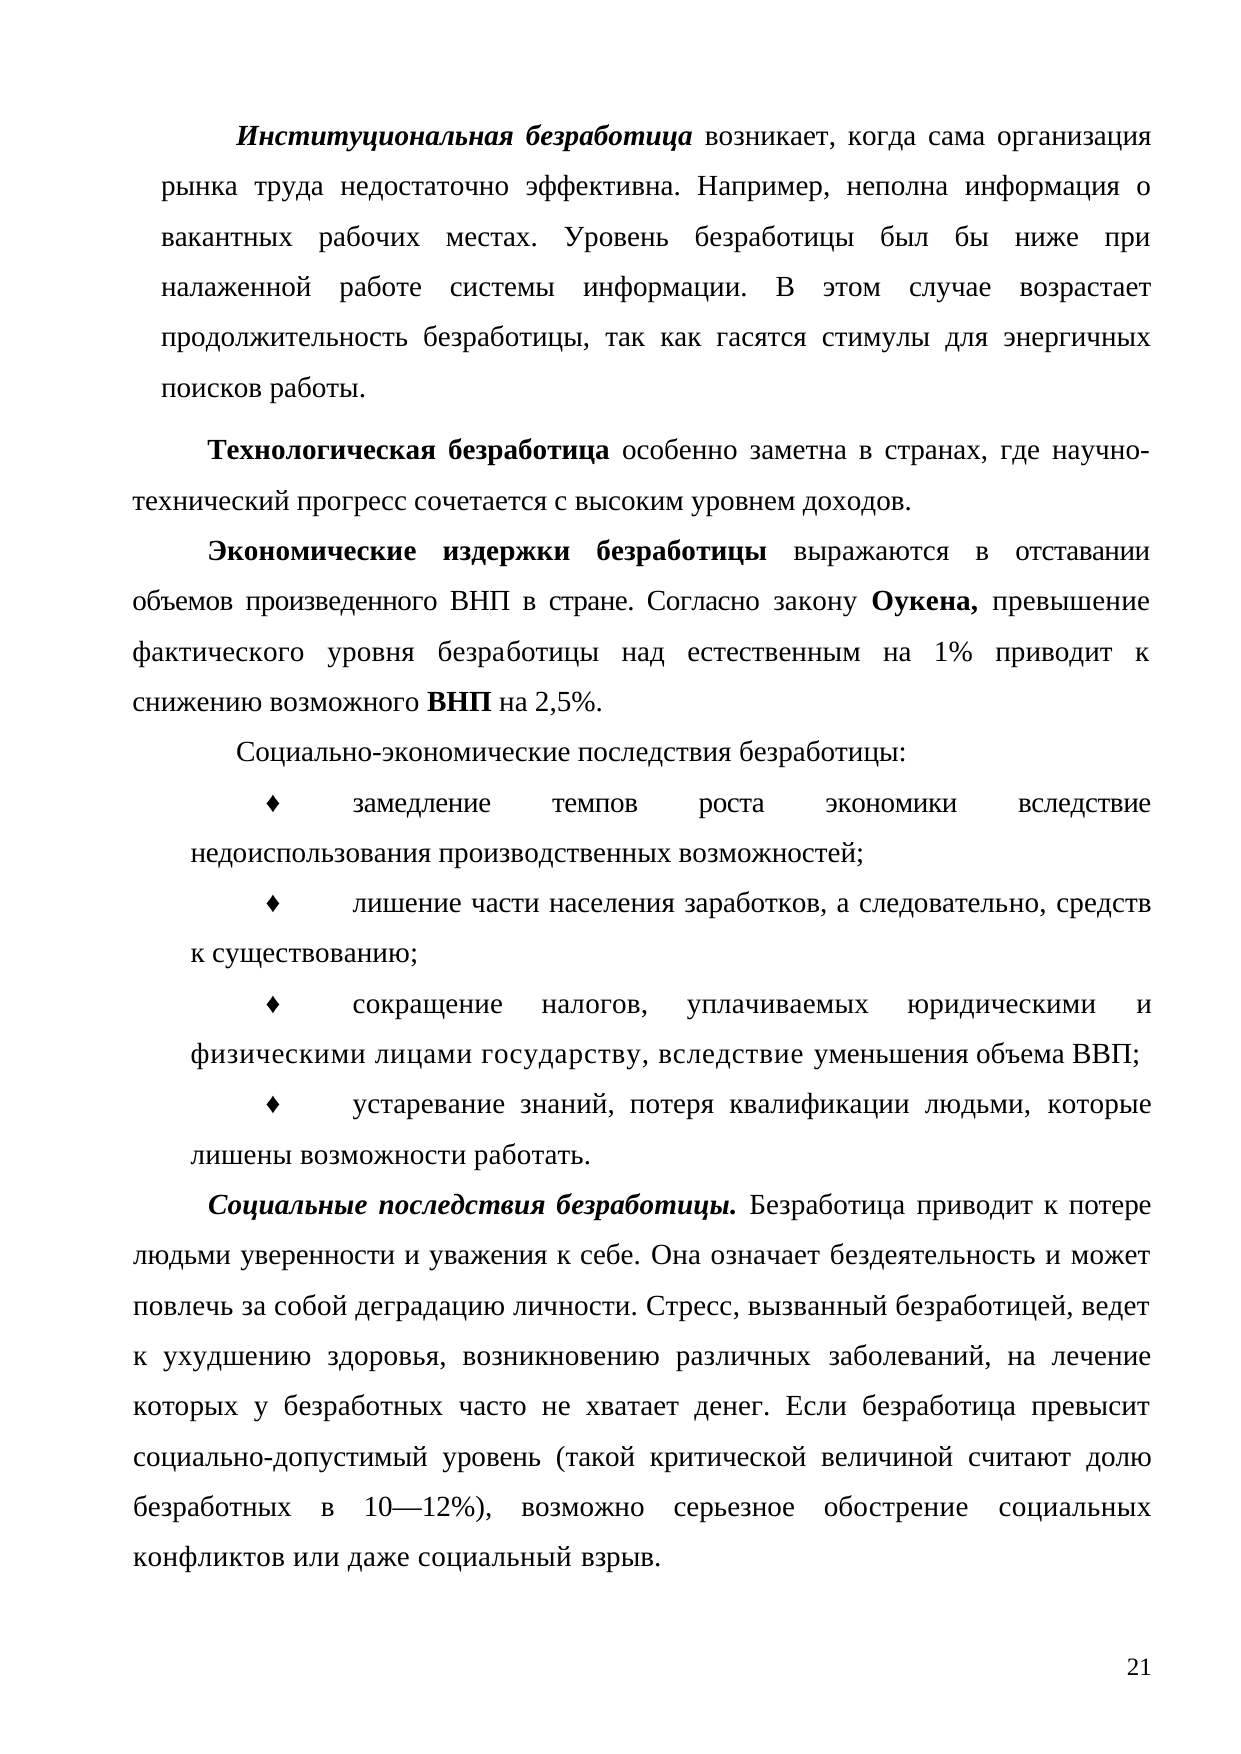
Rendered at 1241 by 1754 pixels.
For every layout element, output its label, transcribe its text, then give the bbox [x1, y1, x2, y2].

list лишение части населения заработков, а следовательно, средств к существованию; [190, 885, 1152, 969]
list устаревание знаний, потеря квалификации людьми, которые лишены возможности работать. [190, 1087, 1152, 1170]
text Технологическая безработица особенно заметна в странах, где научно-технический прогресс сочетается с высоким уровнем доходов. [132, 432, 1150, 516]
text Социально-экономические последствия безработицы: [161, 734, 1152, 768]
text Социальные последствия безработицы. Безработица приводит к потере людьми уверенности и уважения к себе. Она означает бездеятельность и может повлечь за собой деградацию личности. Стресс, вызванный безработицей, ведет к ухудшению здоровья, возникновению различных заболеваний, на лечение которых у безработных часто не хватает денег. Если безработица превысит социально-допустимый уровень (такой критической величиной считают долю безработных в 10—12%), возможно серьезное обострение социальных конфликтов или даже социальный взрыв. [133, 1187, 1152, 1573]
list замедление темпов роста экономики вследствие недоиспользования производственных возможностей; [190, 785, 1152, 868]
text Институциональная безработица возникает, когда сама организация рынка труда недостаточно эффективна. Например, неполна информация о вакантных рабочих местах. Уровень безработицы был бы ниже при налаженной работе системы информации. В этом случае возрастает продолжительность безработицы, так как гасятся стимулы для энергичных поисков работы. [161, 118, 1152, 403]
list сокращение налогов, уплачиваемых юридическими и физическими лицами государству, вследствие уменьшения объема ВВП; [190, 986, 1152, 1070]
text Экономические издержки безработицы выражаются в отставании объемов произведенного ВНП в стране. Согласно закону Оукена, превышение фактического уровня безработицы над естественным на 1% приводит к снижению возможного ВНП на 2,5%. [132, 533, 1150, 718]
